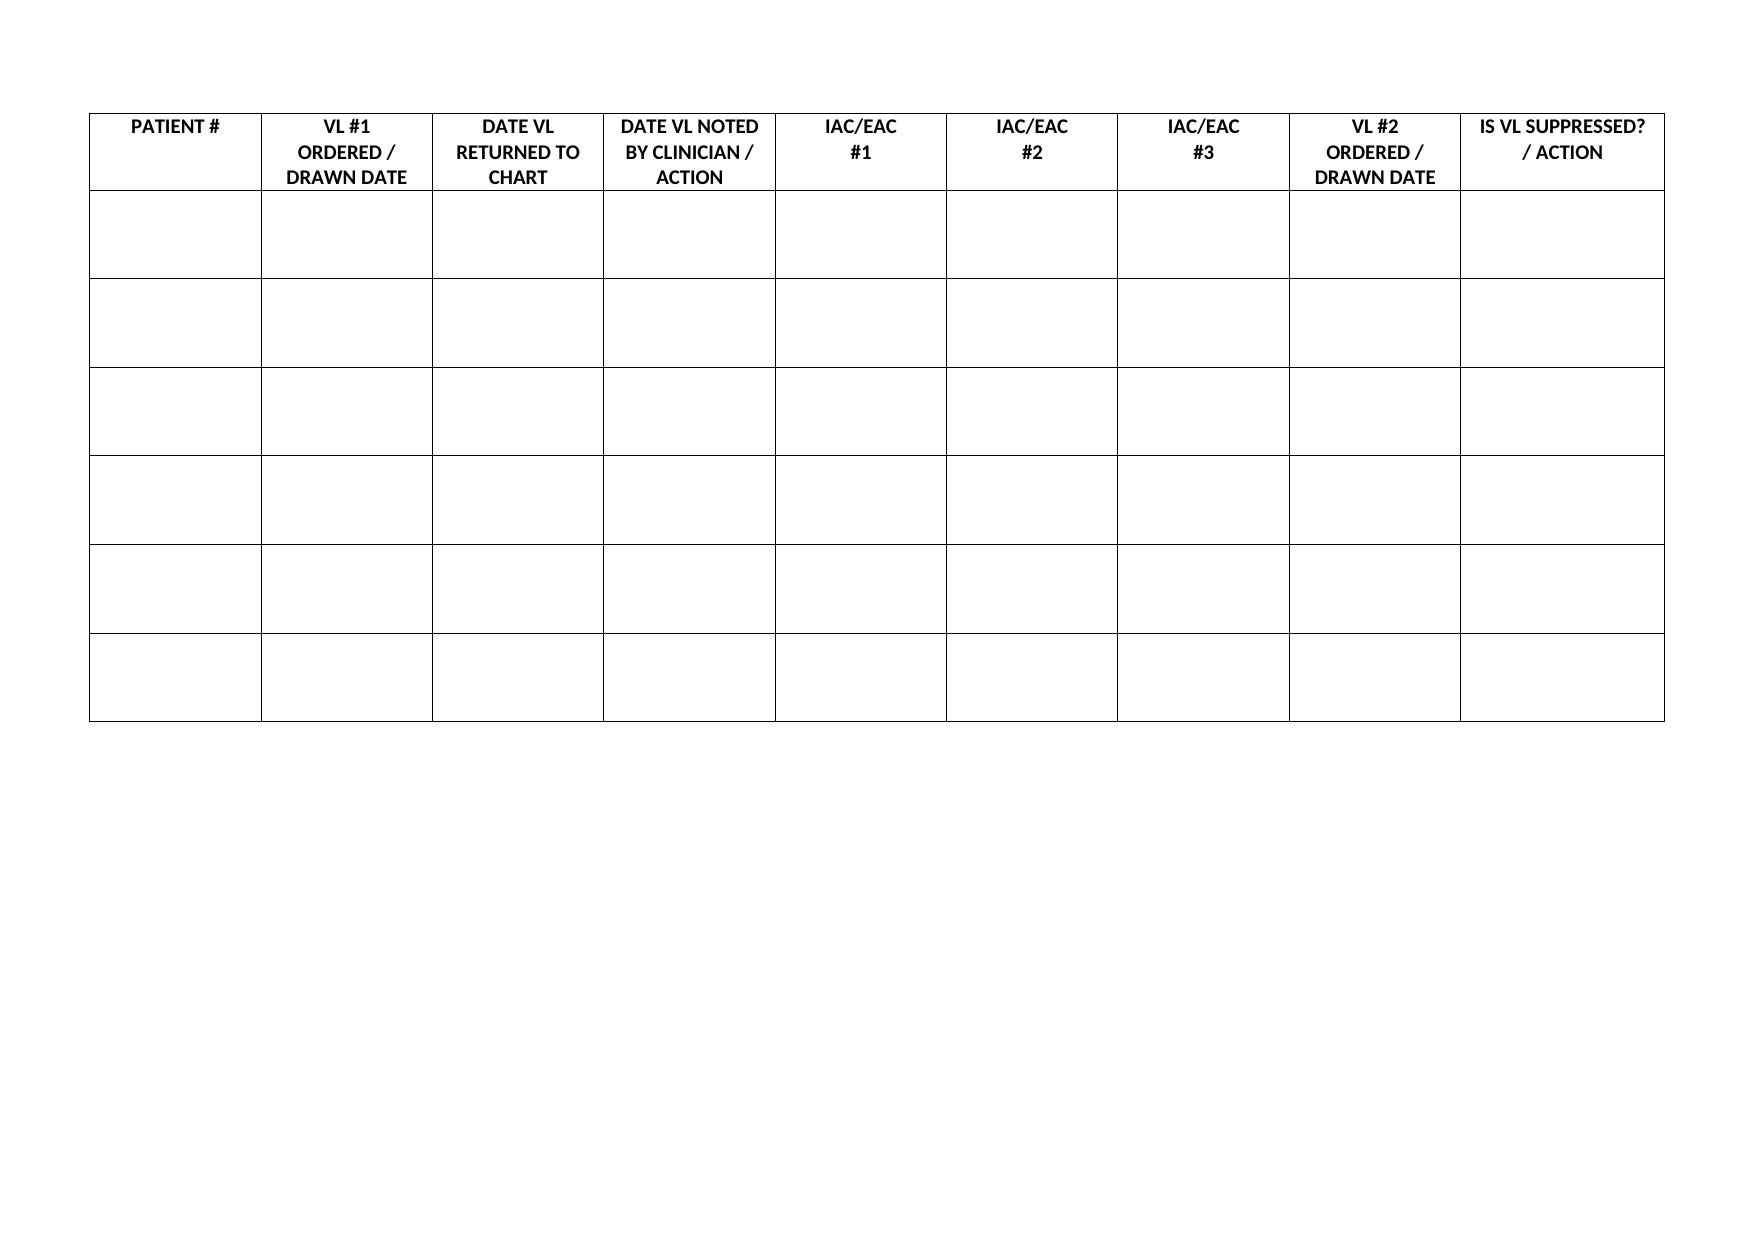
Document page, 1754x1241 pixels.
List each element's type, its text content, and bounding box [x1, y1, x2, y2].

table_cell [90, 545, 261, 632]
table_cell [90, 368, 261, 455]
table_cell [1290, 368, 1460, 455]
table_cell [1118, 279, 1289, 367]
table_header VL #2 ordered / drawn date [1290, 114, 1460, 190]
table_cell [262, 368, 432, 455]
table_cell [776, 456, 946, 544]
table_cell [90, 191, 261, 278]
table_cell [604, 368, 775, 455]
table_header IAC/EAC #2 [947, 114, 1117, 190]
table_header Date VL noted by clinician / action [604, 114, 775, 190]
table_cell [1290, 279, 1460, 367]
table_header Is VL suppressed? / action [1461, 114, 1664, 190]
table_cell [433, 368, 603, 455]
table_cell [90, 279, 261, 367]
table_cell [262, 456, 432, 544]
table_cell [90, 456, 261, 544]
table_cell [947, 279, 1117, 367]
table_cell [776, 634, 946, 721]
table_cell [1461, 279, 1664, 367]
table_cell [947, 456, 1117, 544]
table_cell [1290, 456, 1460, 544]
table_cell [90, 634, 261, 721]
table_cell [604, 279, 775, 367]
table_cell [947, 191, 1117, 278]
table_cell [433, 279, 603, 367]
table_cell [262, 634, 432, 721]
table_cell [604, 191, 775, 278]
table_cell [262, 191, 432, 278]
table_cell [1461, 545, 1664, 632]
table_cell [262, 545, 432, 632]
table_cell [776, 545, 946, 632]
table_cell [1461, 456, 1664, 544]
table_cell [604, 456, 775, 544]
table_header VL #1 ordered / drawn date [262, 114, 432, 190]
table_cell [604, 545, 775, 632]
table_cell [1461, 368, 1664, 455]
table_cell [433, 456, 603, 544]
table_cell [604, 634, 775, 721]
table_cell [1290, 191, 1460, 278]
table_cell [1118, 191, 1289, 278]
table_cell [1118, 634, 1289, 721]
table_cell [1118, 368, 1289, 455]
table_cell [1290, 545, 1460, 632]
table_cell [776, 279, 946, 367]
table_cell [1461, 634, 1664, 721]
table_cell [433, 545, 603, 632]
table_header IAC/EAC #1 [776, 114, 946, 190]
table_cell [262, 279, 432, 367]
table_cell [776, 191, 946, 278]
table_header Date VL returned to chart [433, 114, 603, 190]
table_header Patient # [90, 114, 261, 190]
table_cell [1118, 456, 1289, 544]
table_cell [433, 634, 603, 721]
table_cell [947, 545, 1117, 632]
table_cell [1290, 634, 1460, 721]
table_cell [776, 368, 946, 455]
table_cell [433, 191, 603, 278]
table_cell [947, 634, 1117, 721]
table_cell [1461, 191, 1664, 278]
table_cell [947, 368, 1117, 455]
table_header IAC/EAC #3 [1118, 114, 1289, 190]
table_cell [1118, 545, 1289, 632]
